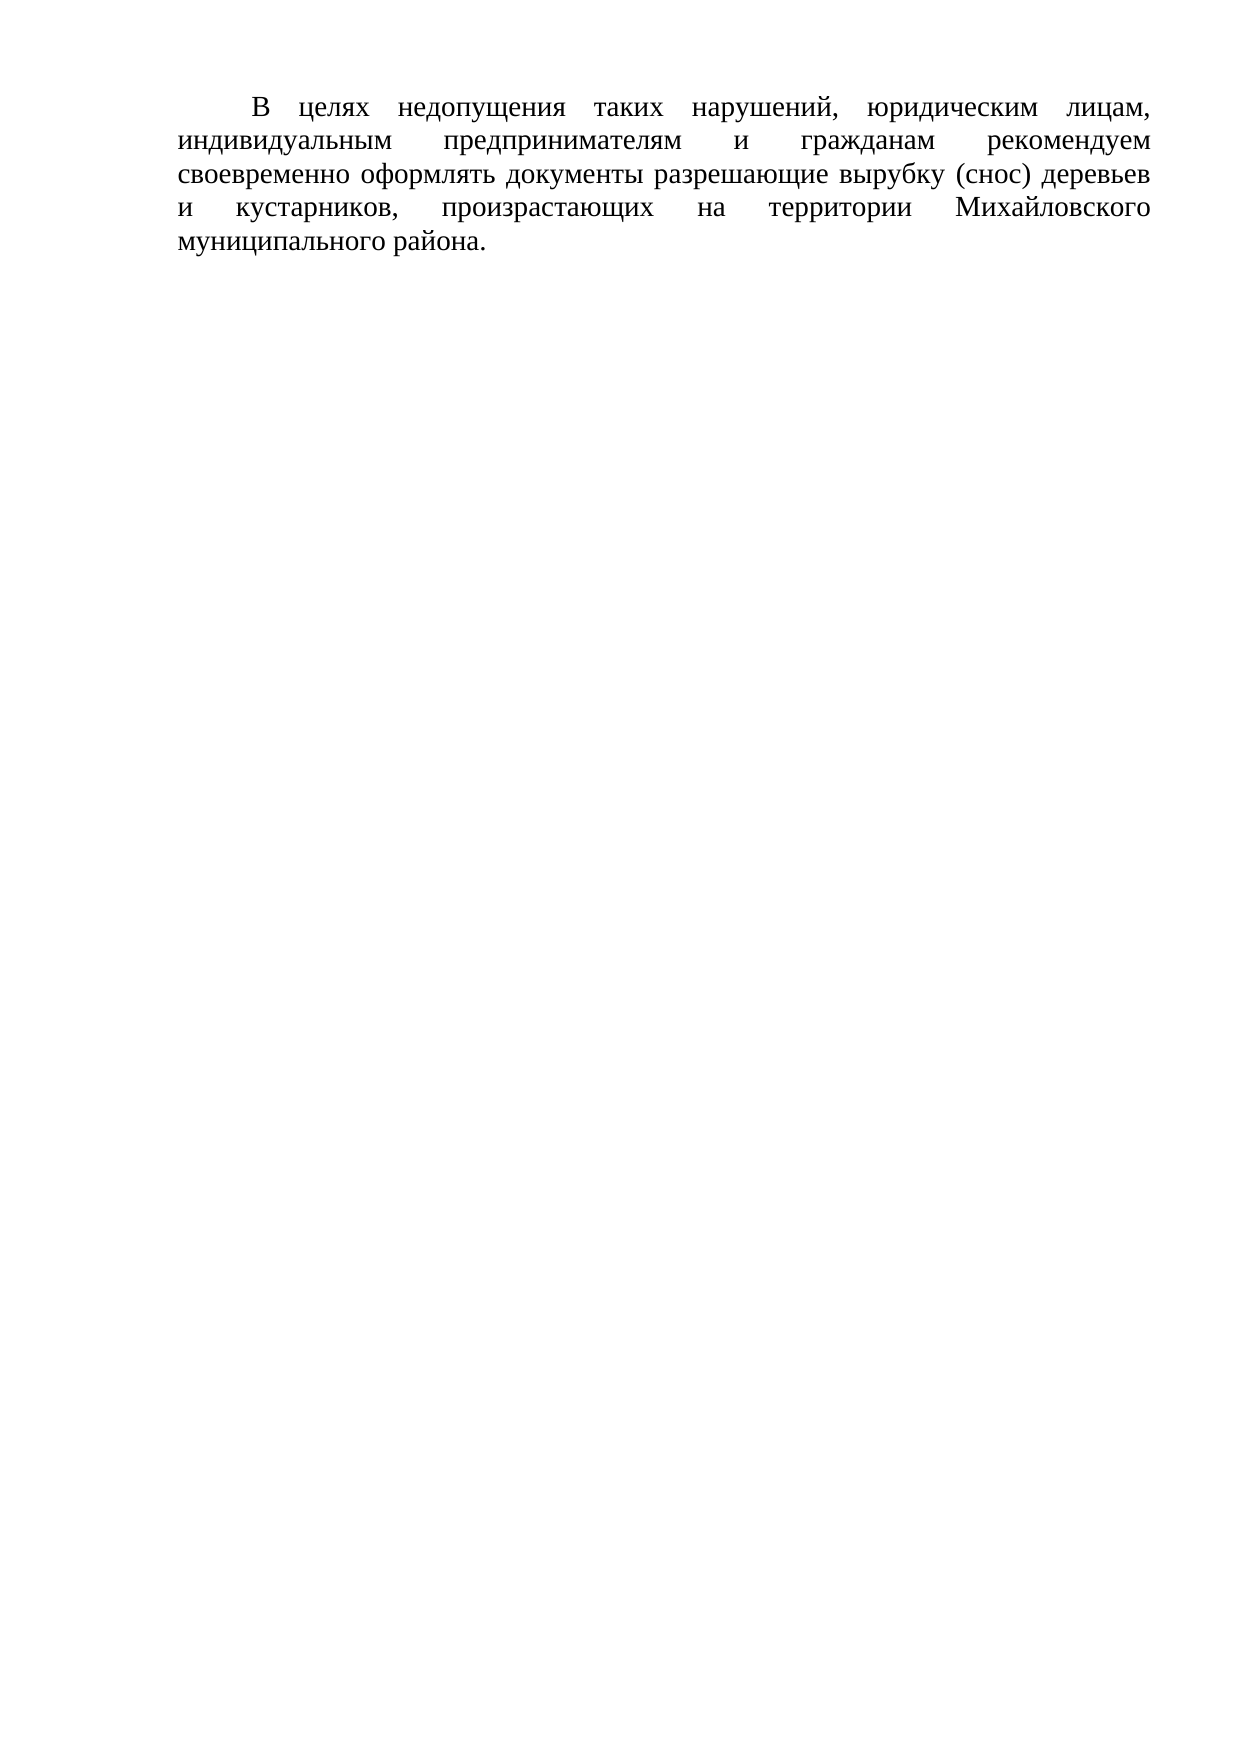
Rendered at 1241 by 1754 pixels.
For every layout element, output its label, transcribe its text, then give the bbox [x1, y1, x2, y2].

text В целях недопущения таких нарушений, юридическим лицам, индивидуальным предпринимателям и гражданам рекомендуем своевременно оформлять документы разрешающие вырубку (снос) деревьев и кустарников, произрастающих на территории Михайловского муниципального района. [177, 89, 1152, 256]
